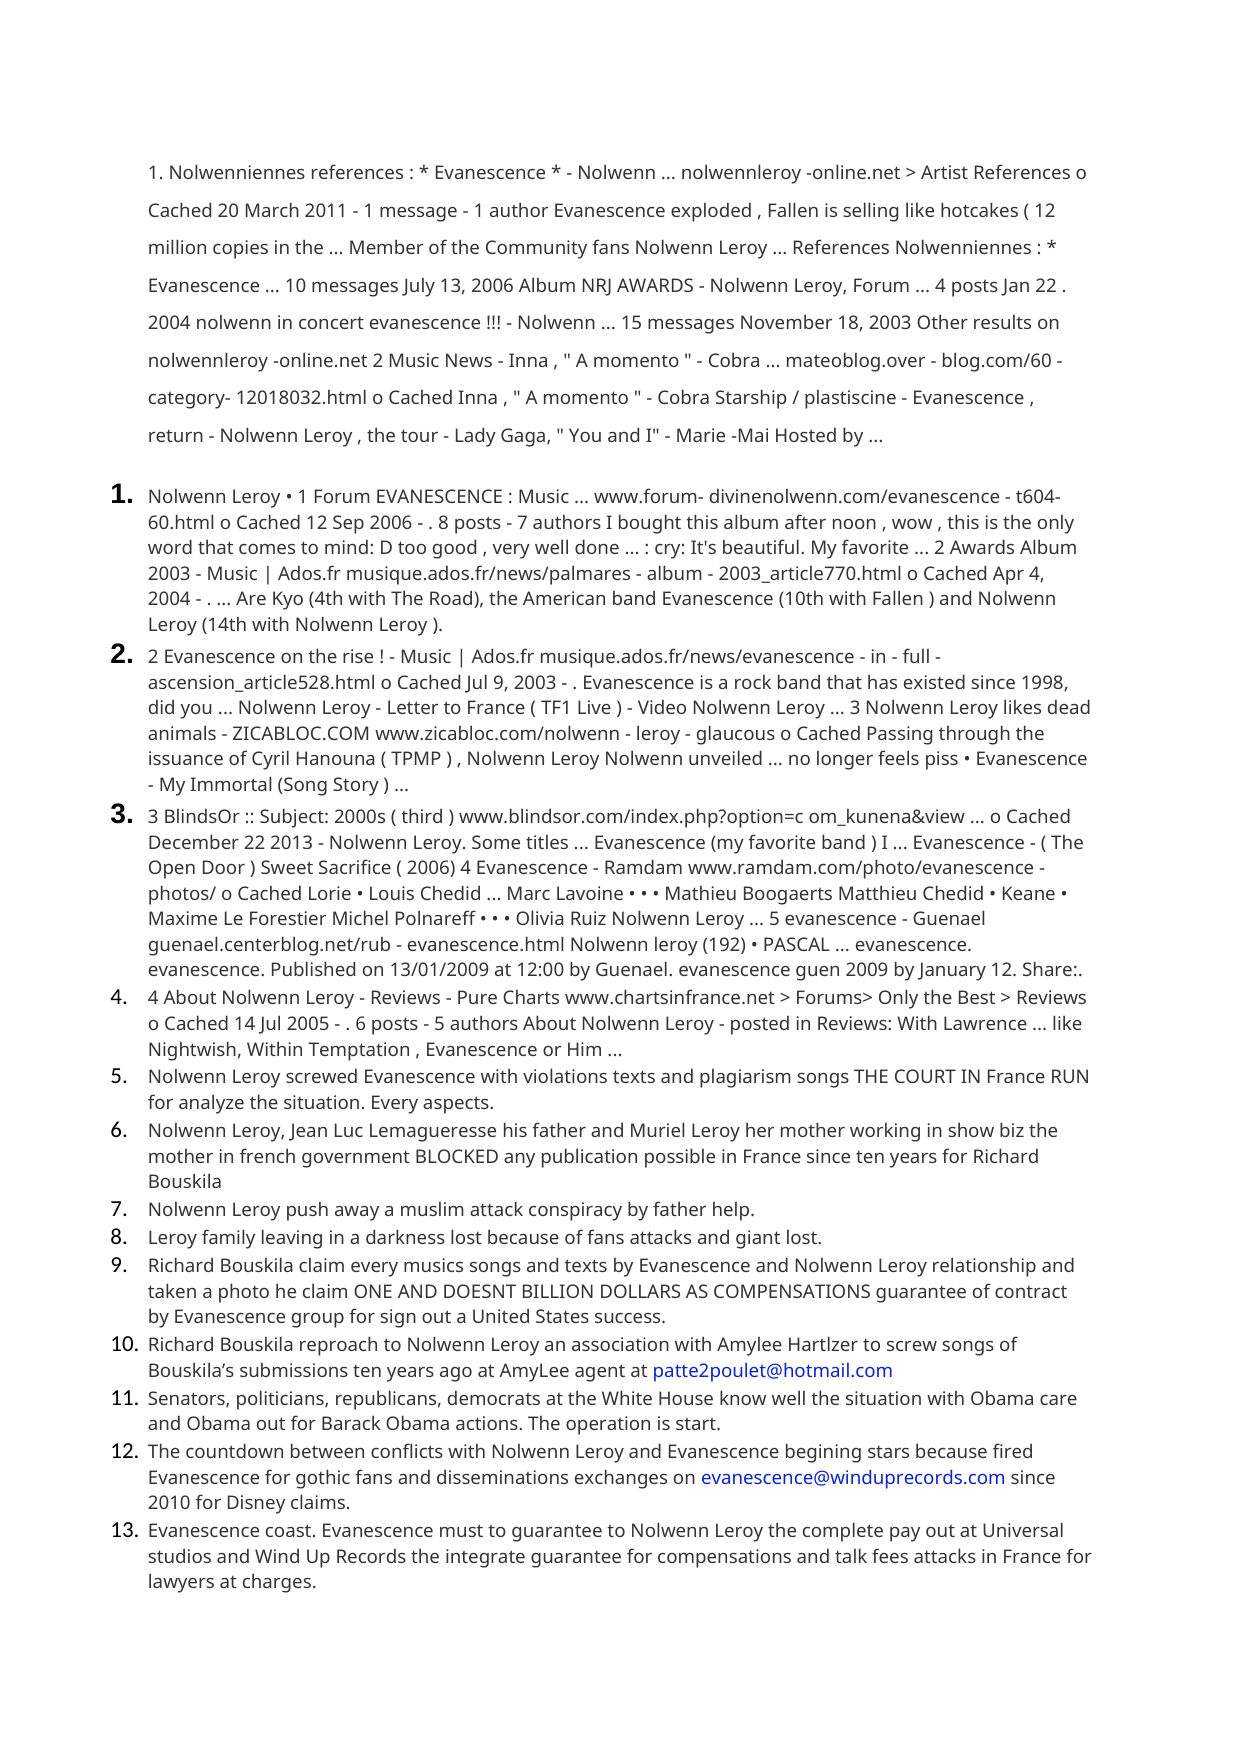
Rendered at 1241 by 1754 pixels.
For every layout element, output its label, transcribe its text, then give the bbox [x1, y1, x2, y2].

list Nolwenn Leroy, Jean Luc Lemagueresse his father and Muriel Leroy her mother working in show biz the mother in french government BLOCKED any publication possible in France since ten years for Richard Bouskila [110, 1115, 1093, 1194]
list Senators, politicians, republicans, democrats at the White House know well the situation with Obama care and Obama out for Barack Obama actions. The operation is start. [110, 1383, 1093, 1436]
list Nolwenn Leroy push away a muslim attack conspiracy by father help. [110, 1194, 1093, 1222]
list 4 About Nolwenn Leroy - Reviews - Pure Charts www.chartsinfrance.net > Forums> Only the Best > Reviews o Cached 14 Jul 2005 - . 6 posts - 5 authors About Nolwenn Leroy - posted in Reviews: With Lawrence ... like Nightwish, Within Temptation , Evanescence or Him ... [110, 982, 1093, 1061]
list Richard Bouskila reproach to Nolwenn Leroy an association with Amylee Hartlzer to screw songs of Bouskila’s submissions ten years ago at AmyLee agent at patte2poulet@hotmail.com [110, 1329, 1093, 1383]
list Leroy family leaving in a darkness lost because of fans attacks and giant lost. [110, 1222, 1093, 1250]
list Nolwenn Leroy • 1 Forum EVANESCENCE : Music ... www.forum- divinenolwenn.com/evanescence - t604-60.html o Cached 12 Sep 2006 - . 8 posts - 7 authors I bought this album after noon , wow , this is the only word that comes to mind: D too good , very well done ... : cry: It's beautiful. My favorite ... 2 Awards Album 2003 - Music | Ados.fr musique.ados.fr/news/palmares - album - 2003_article770.html o Cached Apr 4, 2004 - . ... Are Kyo (4th with The Road), the American band Evanescence (10th with Fallen ) and Nolwenn Leroy (14th with Nolwenn Leroy ). [110, 477, 1093, 637]
list Nolwenn Leroy screwed Evanescence with violations texts and plagiarism songs THE COURT IN France RUN for analyze the situation. Every aspects. [110, 1061, 1093, 1115]
list Richard Bouskila claim every musics songs and texts by Evanescence and Nolwenn Leroy relationship and taken a photo he claim ONE AND DOESNT BILLION DOLLARS AS COMPENSATIONS guarantee of contract by Evanescence group for sign out a United States success. [110, 1250, 1093, 1329]
list Evanescence coast. Evanescence must to guarantee to Nolwenn Leroy the complete pay out at Universal studios and Wind Up Records the integrate guarantee for compensations and talk fees attacks in France for lawyers at charges. [110, 1515, 1093, 1594]
text 1. Nolwenniennes references : * Evanescence * - Nolwenn ... nolwennleroy -online.net > Artist References o Cached 20 March 2011 - 1 message - 1 author Evanescence exploded , Fallen is selling like hotcakes ( 12 million copies in the ... Member of the Community fans Nolwenn Leroy ... References Nolwenniennes : * Evanescence ... 10 messages July 13, 2006 Album NRJ AWARDS - Nolwenn Leroy, Forum ... 4 posts Jan 22 . 2004 nolwenn in concert evanescence !!! - Nolwenn ... 15 messages November 18, 2003 Other results on nolwennleroy -online.net 2 Music News - Inna , " A momento " - Cobra ... mateoblog.over - blog.com/60 -category- 12018032.html o Cached Inna , " A momento " - Cobra Starship / plastiscine - Evanescence , return - Nolwenn Leroy , the tour - Lady Gaga, " You and I" - Marie -Mai Hosted by ... [148, 148, 1093, 448]
list 3 BlindsOr :: Subject: 2000s ( third ) www.blindsor.com/index.php?option=c om_kunena&view ... o Cached December 22 2013 - Nolwenn Leroy. Some titles ... Evanescence (my favorite band ) I ... Evanescence - ( The Open Door ) Sweet Sacrifice ( 2006) 4 Evanescence - Ramdam www.ramdam.com/photo/evanescence - photos/ o Cached Lorie • Louis Chedid ... Marc Lavoine • • • Mathieu Boogaerts Matthieu Chedid • Keane • Maxime Le Forestier Michel Polnareff • • • Olivia Ruiz Nolwenn Leroy ... 5 evanescence - Guenael guenael.centerblog.net/rub - evanescence.html Nolwenn leroy (192) • PASCAL ... evanescence. evanescence. Published on 13/01/2009 at 12:00 by Guenael. evanescence guen 2009 by January 12. Share:. [110, 797, 1093, 982]
list 2 Evanescence on the rise ! - Music | Ados.fr musique.ados.fr/news/evanescence - in - full - ascension_article528.html o Cached Jul 9, 2003 - . Evanescence is a rock band that has existed since 1998, did you ... Nolwenn Leroy - Letter to France ( TF1 Live ) - Video Nolwenn Leroy ... 3 Nolwenn Leroy likes dead animals - ZICABLOC.COM www.zicabloc.com/nolwenn - leroy - glaucous o Cached Passing through the issuance of Cyril Hanouna ( TPMP ) , Nolwenn Leroy Nolwenn unveiled ... no longer feels piss • Evanescence - My Immortal (Song Story ) ... [110, 637, 1093, 797]
list The countdown between conflicts with Nolwenn Leroy and Evanescence begining stars because fired Evanescence for gothic fans and disseminations exchanges on evanescence@winduprecords.com since 2010 for Disney claims. [110, 1436, 1093, 1515]
